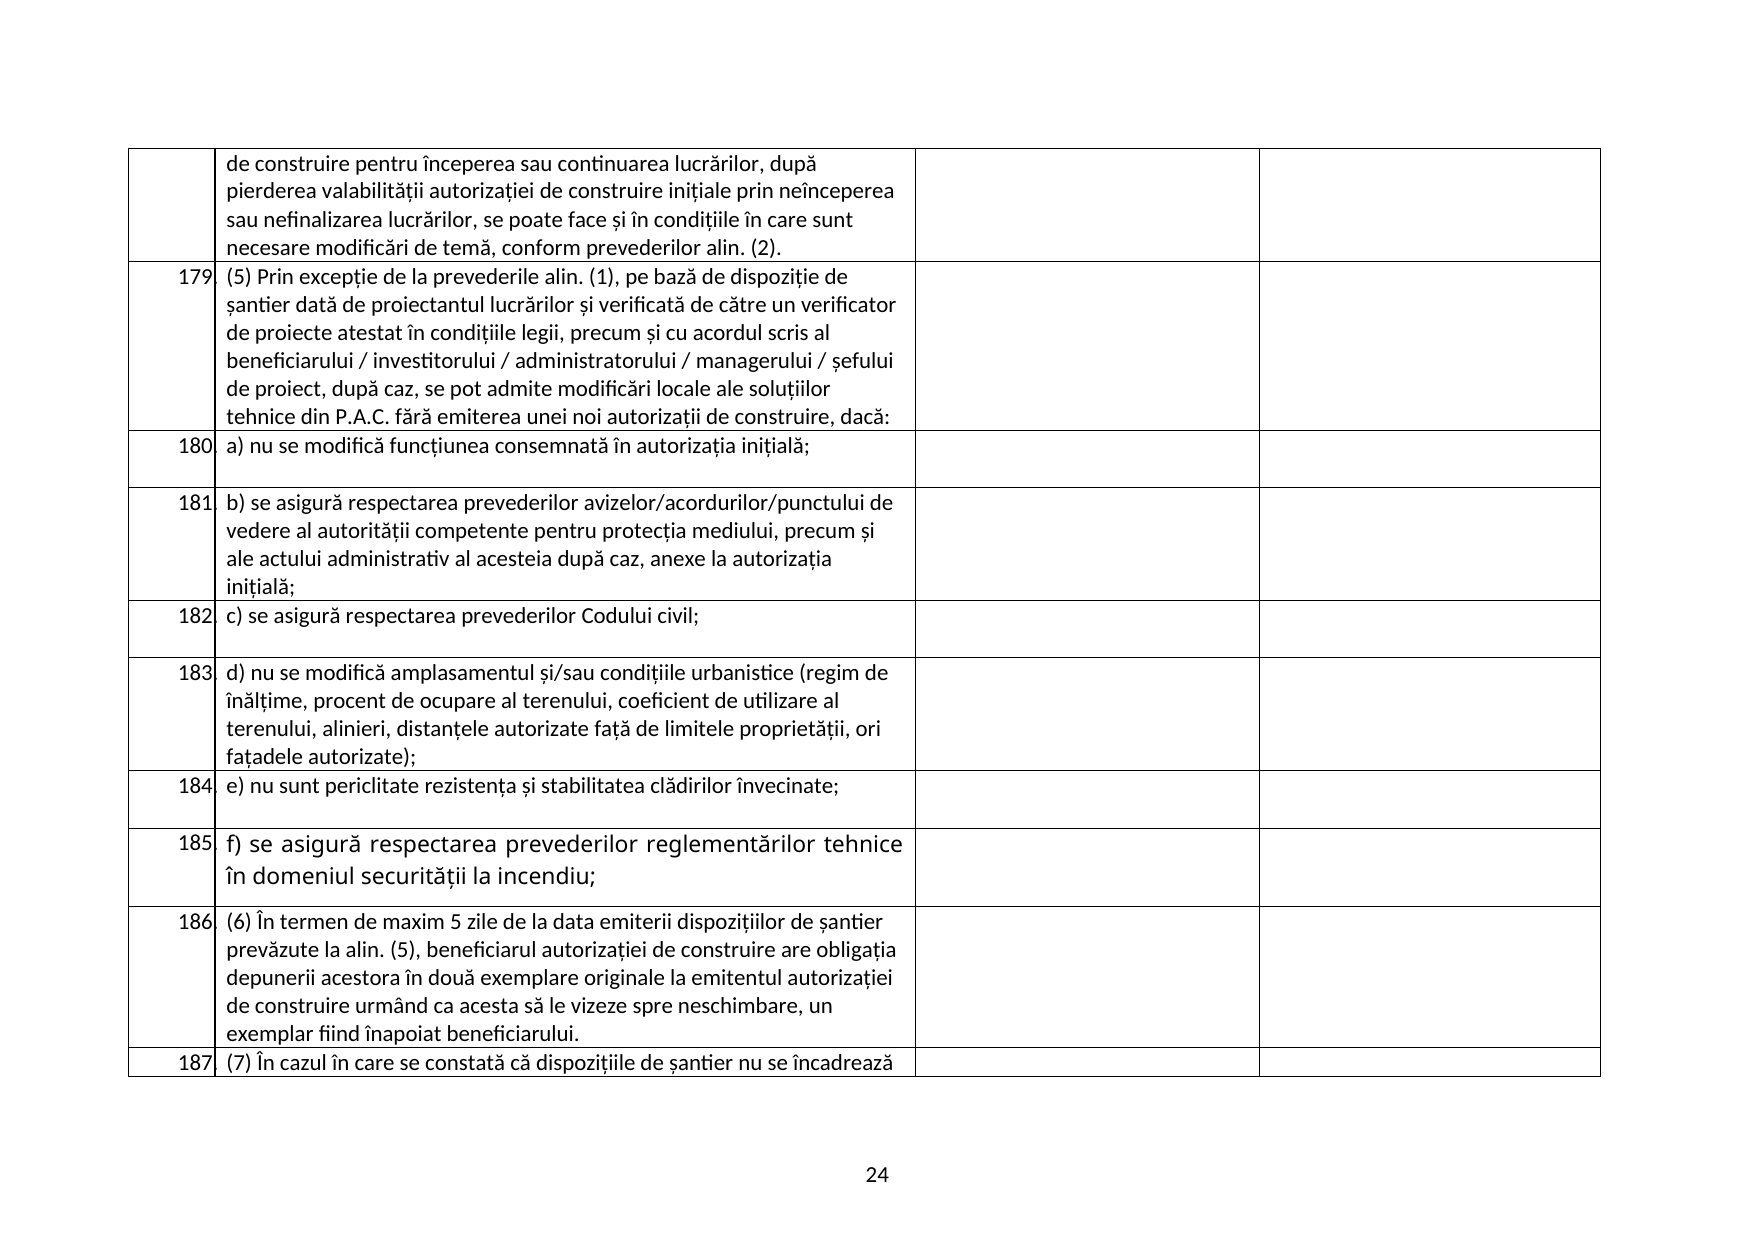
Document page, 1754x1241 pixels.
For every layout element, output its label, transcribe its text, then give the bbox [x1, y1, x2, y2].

table_cell [916, 601, 1259, 657]
table_cell (6) În termen de maxim 5 zile de la data emiterii dispozițiilor de șantier prevăzute la alin. (5), beneficiarul autorizației de construire are obligația depunerii acestora în două exemplare originale la emitentul autorizației de construire urmând ca acesta să le vizeze spre neschimbare, un exemplar fiind înapoiat beneficiarului. [216, 907, 915, 1047]
table_cell [916, 771, 1259, 827]
table_cell [129, 1048, 214, 1076]
table_cell [129, 262, 214, 430]
table_cell f) se asigură respectarea prevederilor reglementărilor tehnice în domeniul securității la incendiu; [216, 829, 915, 906]
table_cell [1260, 262, 1600, 430]
table_cell c) se asigură respectarea prevederilor Codului civil; [216, 601, 915, 657]
table_cell [916, 658, 1259, 770]
table_cell [129, 658, 214, 770]
table_cell e) nu sunt periclitate rezistența și stabilitatea clădirilor învecinate; [216, 771, 915, 827]
table_cell [916, 262, 1259, 430]
table_cell [916, 829, 1259, 906]
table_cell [216, 149, 915, 261]
table_cell [1260, 771, 1600, 827]
table_cell [129, 907, 214, 1047]
table_cell b) se asigură respectarea prevederilor avizelor/acordurilor/punctului de vedere al autorității competente pentru protecția mediului, precum și ale actului administrativ al acesteia după caz, anexe la autorizația inițială; [216, 488, 915, 600]
table_cell [916, 149, 1259, 261]
table_cell [1260, 658, 1600, 770]
table_cell [129, 149, 214, 261]
table_cell [916, 907, 1259, 1047]
table_cell [1260, 149, 1600, 261]
table_cell [1260, 601, 1600, 657]
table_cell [216, 1048, 915, 1076]
table_cell [916, 488, 1259, 600]
table_cell [1260, 829, 1600, 906]
table_cell [129, 601, 214, 657]
table_cell [1260, 907, 1600, 1047]
table_cell d) nu se modifică amplasamentul și/sau condițiile urbanistice (regim de înălțime, procent de ocupare al terenului, coeficient de utilizare al terenului, alinieri, distanțele autorizate față de limitele proprietății, ori fațadele autorizate); [216, 658, 915, 770]
table_cell [129, 829, 214, 906]
table_cell a) nu se modifică funcțiunea consemnată în autorizația inițială; [216, 431, 915, 487]
table_cell [1260, 488, 1600, 600]
table_cell [1260, 1048, 1600, 1076]
table_cell [916, 431, 1259, 487]
table_cell [129, 431, 214, 487]
table_cell [129, 488, 214, 600]
table_cell [129, 771, 214, 827]
table_cell [1260, 431, 1600, 487]
table_cell (5) Prin excepție de la prevederile alin. (1), pe bază de dispoziție de șantier dată de proiectantul lucrărilor și verificată de către un verificator de proiecte atestat în condițiile legii, precum și cu acordul scris al beneficiarului / investitorului / administratorului / managerului / șefului de proiect, după caz, se pot admite modificări locale ale soluțiilor tehnice din P.A.C. fără emiterea unei noi autorizații de construire, dacă: [216, 262, 915, 430]
table_cell [916, 1048, 1259, 1076]
